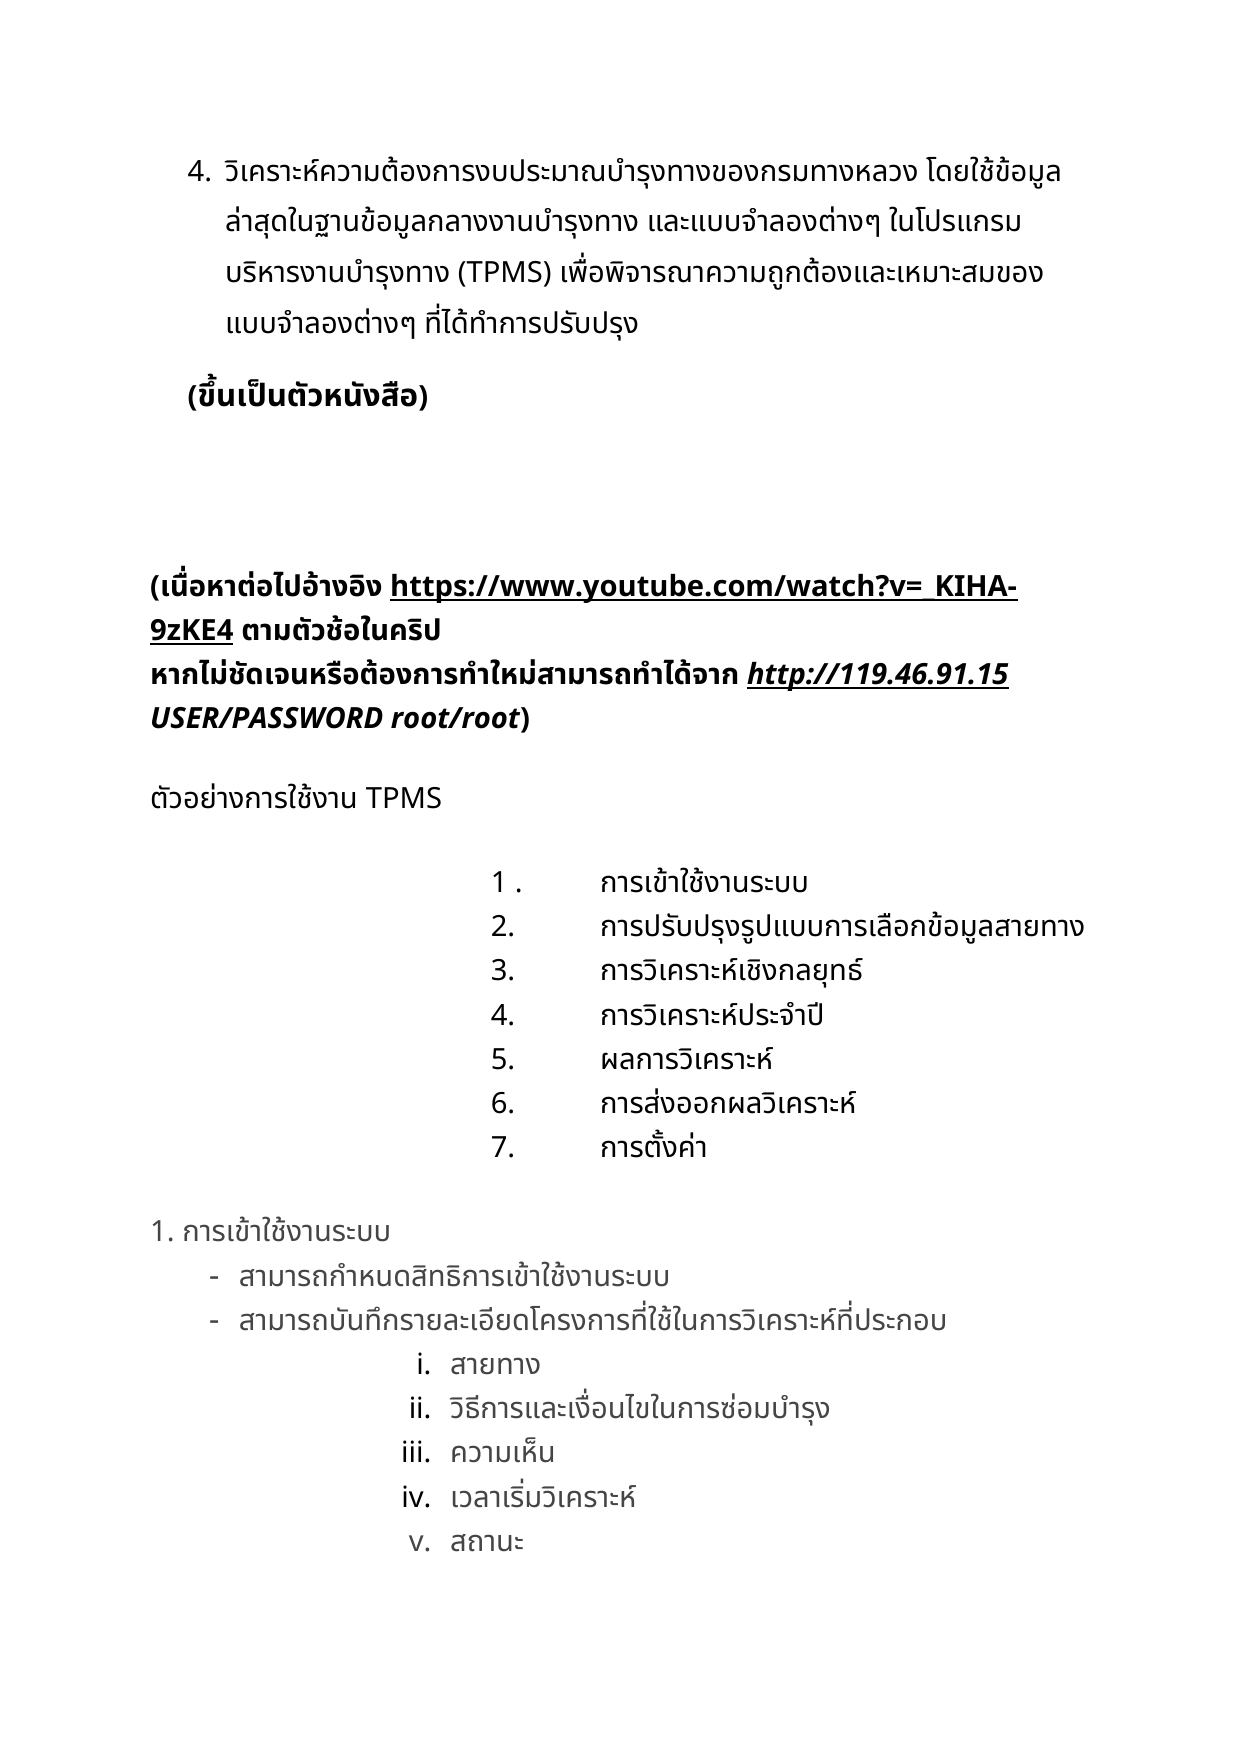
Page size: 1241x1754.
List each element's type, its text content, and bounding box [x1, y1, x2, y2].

text 1 . การเข้าใช้งานระบบ [150, 861, 1090, 905]
list เวลาเริ่มวิเคราะห์ [431, 1476, 1090, 1520]
text 5. ผลการวิเคราะห์ [150, 1038, 1090, 1082]
text 3. การวิเคราะห์เชิงกลยุทธ์ [150, 950, 1090, 994]
text 1. การเข้าใช้งานระบบ [150, 1211, 1090, 1255]
text 4. การวิเคราะห์ประจำปี [150, 994, 1090, 1038]
list สามารถบันทึกรายละเอียดโครงการที่ใช้ในการวิเคราะห์ที่ประกอบ [209, 1299, 1090, 1343]
list วิเคราะห์ความต้องการงบประมาณบำรุงทางของกรมทางหลวง โดยใช้ข้อมูลล่าสุดในฐานข้อมูลกลางงานบำรุงทาง และแบบจำลองต่างๆ ในโปรแกรมบริหารงานบำรุงทาง (TPMS) เพื่อพิจารณาความถูกต้องและเหมาะสมของแบบจำลองต่างๆ ที่ได้ทำการปรับปรุง [187, 150, 1090, 346]
text 2. การปรับปรุงรูปแบบการเลือกข้อมูลสายทาง [150, 905, 1090, 950]
text 7. การตั้งค่า [150, 1127, 1090, 1171]
text ตัวอย่างการใช้งาน TPMS [150, 777, 1090, 821]
list วิธีการและเงื่อนไขในการซ่อมบำรุง [431, 1387, 1090, 1432]
list สถานะ [431, 1520, 1090, 1564]
list สามารถกำหนดสิทธิการเข้าใช้งานระบบ [209, 1255, 1090, 1299]
list สายทาง [431, 1343, 1090, 1387]
text (เนื่อหาต่อไปอ้างอิง https://www.youtube.com/watch?v=_KIHA-9zKE4 ตามตัวช้อในคริป [150, 565, 1090, 653]
text 6. การส่งออกผลวิเคราะห์ [150, 1082, 1090, 1127]
text หากไม่ชัดเจนหรือต้องการทำใหม่สามารถทำได้จาก http://119.46.91.15 USER/PASSWORD root/root) [150, 653, 1090, 737]
text (ขึ้นเป็นตัวหนังสือ) [187, 374, 1090, 421]
list ความเห็น [431, 1432, 1090, 1476]
